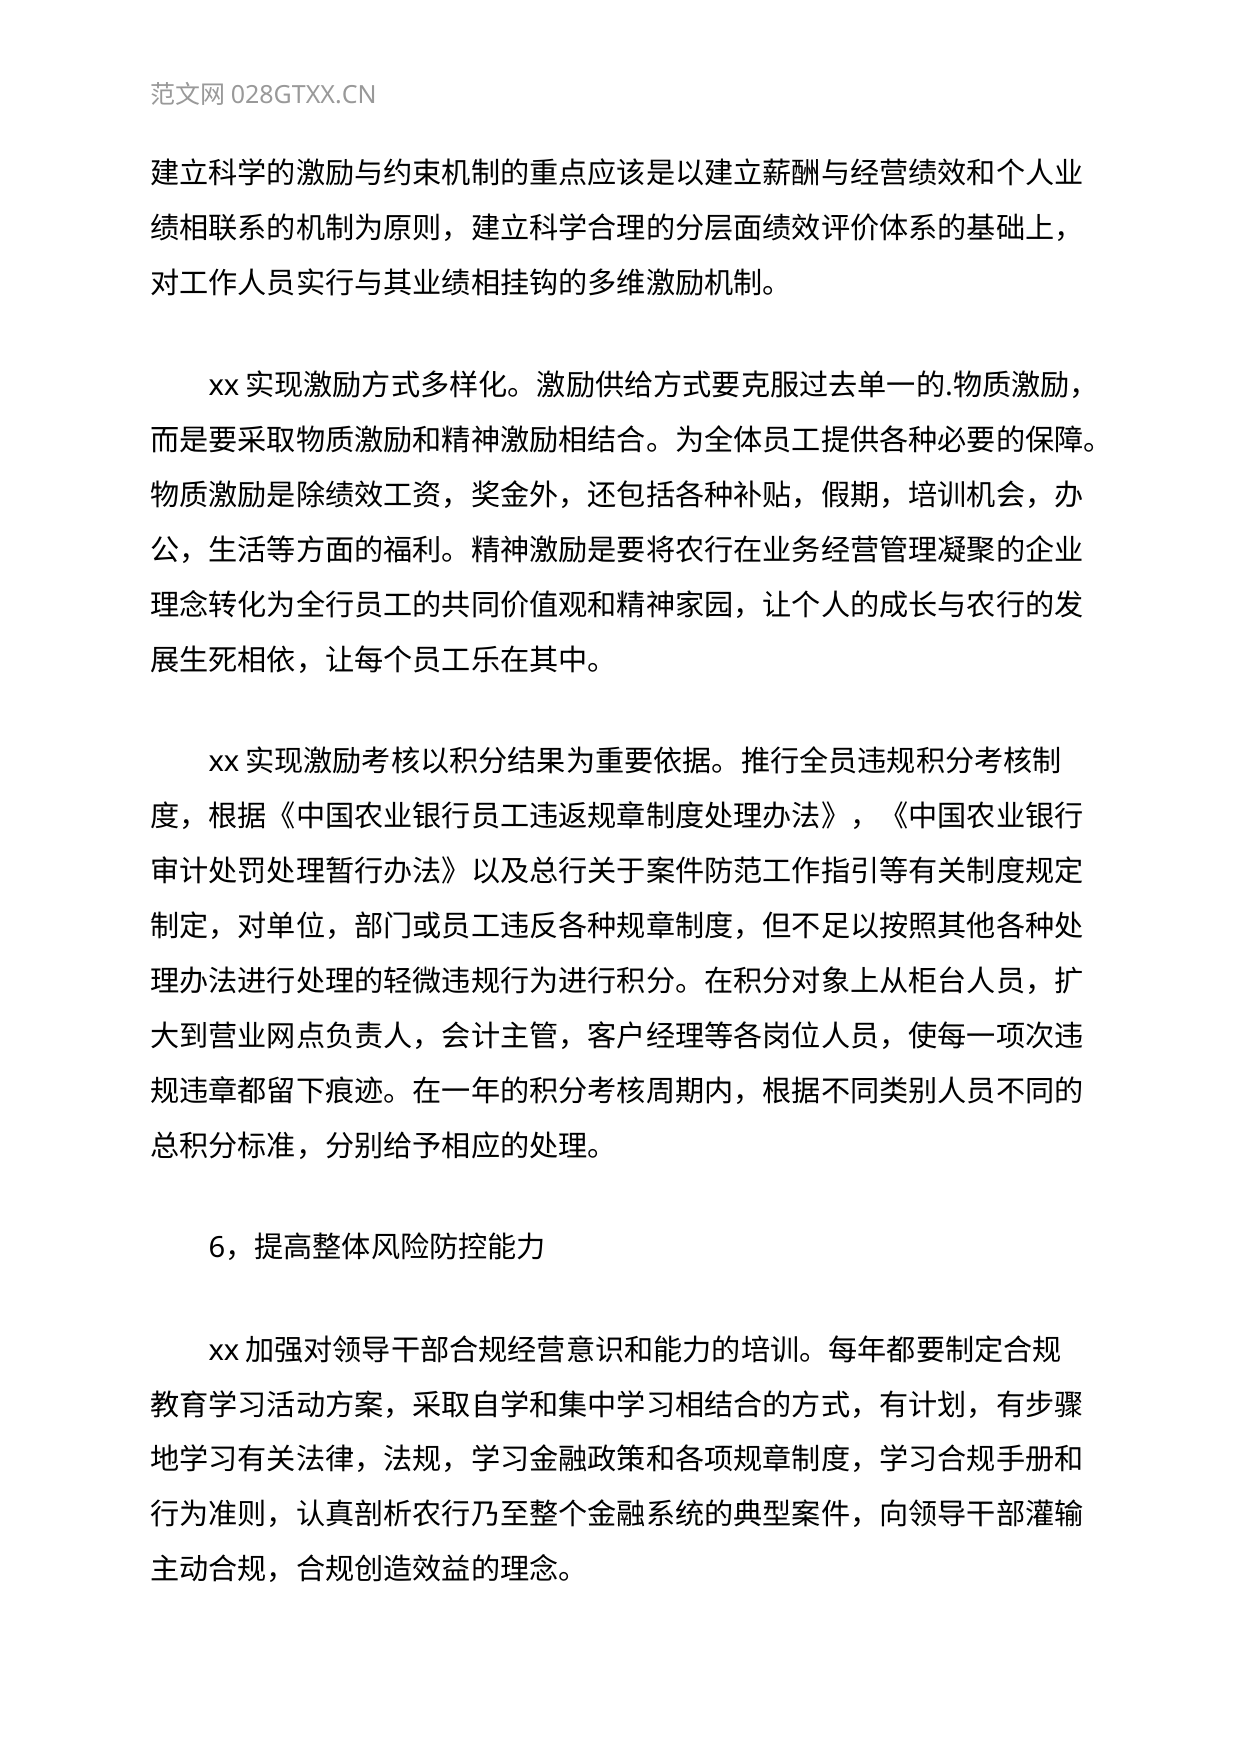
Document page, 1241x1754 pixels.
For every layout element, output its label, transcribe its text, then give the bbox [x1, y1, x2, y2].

text xx加强对领导干部合规经营意识和能力的培训。每年都要制定合规教育学习活动方案，采取自学和集中学习相结合的方式，有计划，有步骤地学习有关法律，法规，学习金融政策和各项规章制度，学习合规手册和行为准则，认真剖析农行乃至整个金融系统的典型案件，向领导干部灌输主动合规，合规创造效益的理念。 [150, 1326, 1090, 1588]
text 6，提高整体风险防控能力 [150, 1224, 1090, 1266]
text xx实现激励方式多样化。激励供给方式要克服过去单一的.物质激励，而是要采取物质激励和精神激励相结合。为全体员工提供各种必要的保障。物质激励是除绩效工资，奖金外，还包括各种补贴，假期，培训机会，办公，生活等方面的福利。精神激励是要将农行在业务经营管理凝聚的企业理念转化为全行员工的共同价值观和精神家园，让个人的成长与农行的发展生死相依，让每个员工乐在其中。 [150, 362, 1090, 678]
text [150, 150, 1090, 302]
text xx实现激励考核以积分结果为重要依据。推行全员违规积分考核制度，根据《中国农业银行员工违返规章制度处理办法》，《中国农业银行审计处罚处理暂行办法》以及总行关于案件防范工作指引等有关制度规定制定，对单位，部门或员工违反各种规章制度，但不足以按照其他各种处理办法进行处理的轻微违规行为进行积分。在积分对象上从柜台人员，扩大到营业网点负责人，会计主管，客户经理等各岗位人员，使每一项次违规违章都留下痕迹。在一年的积分考核周期内，根据不同类别人员不同的总积分标准，分别给予相应的处理。 [150, 738, 1090, 1164]
